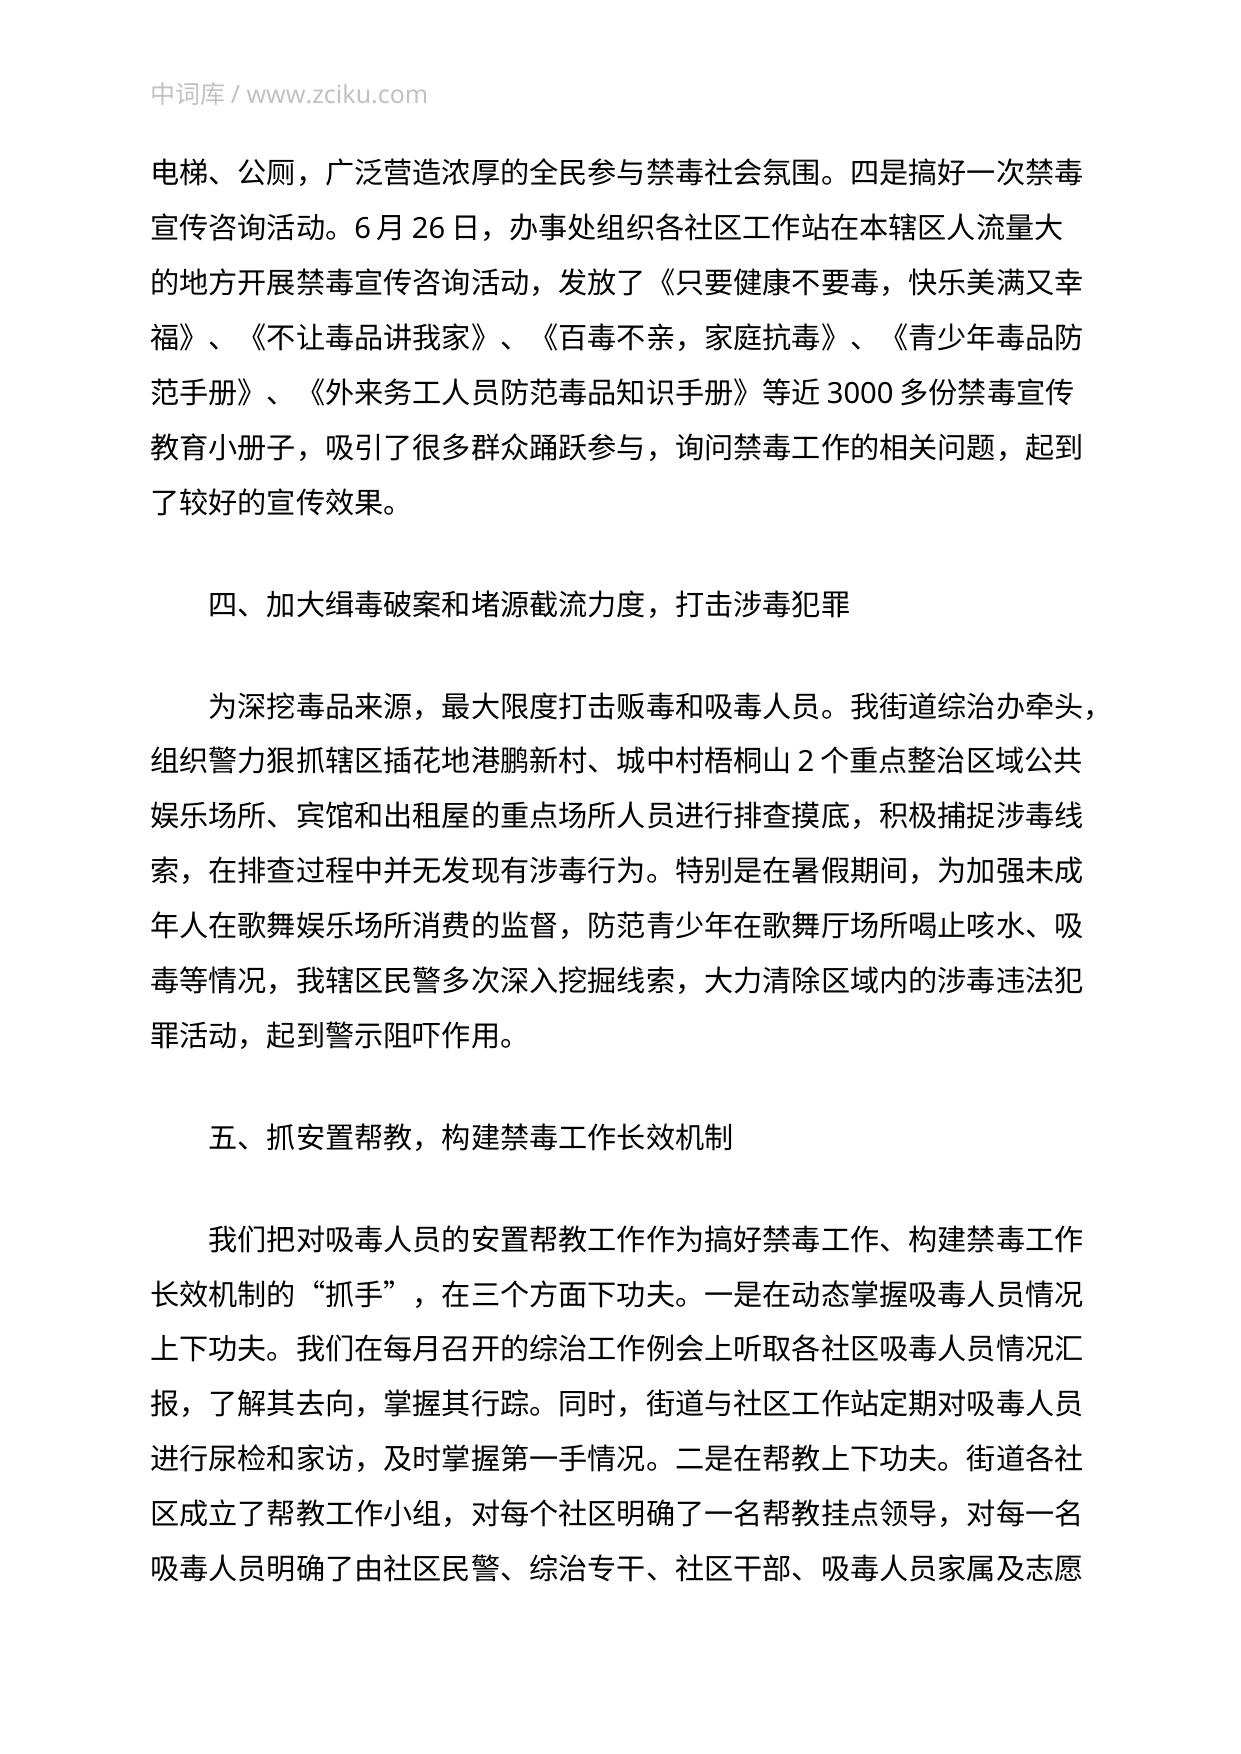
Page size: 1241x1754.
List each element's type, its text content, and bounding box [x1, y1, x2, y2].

text 四、加大缉毒破案和堵源截流力度，打击涉毒犯罪 [150, 581, 1090, 624]
text 为深挖毒品来源，最大限度打击贩毒和吸毒人员。我街道综治办牵头，组织警力狠抓辖区插花地港鹏新村、城中村梧桐山2个重点整治区域公共娱乐场所、宾馆和出租屋的重点场所人员进行排查摸底，积极捕捉涉毒线索，在排查过程中并无发现有涉毒行为。特别是在暑假期间，为加强未成年人在歌舞娱乐场所消费的监督，防范青少年在歌舞厅场所喝止咳水、吸毒等情况，我辖区民警多次深入挖掘线索，大力清除区域内的涉毒违法犯罪活动，起到警示阻吓作用。 [150, 683, 1090, 1055]
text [150, 150, 1090, 522]
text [150, 1216, 1090, 1588]
text 五、抓安置帮教，构建禁毒工作长效机制 [150, 1114, 1090, 1157]
